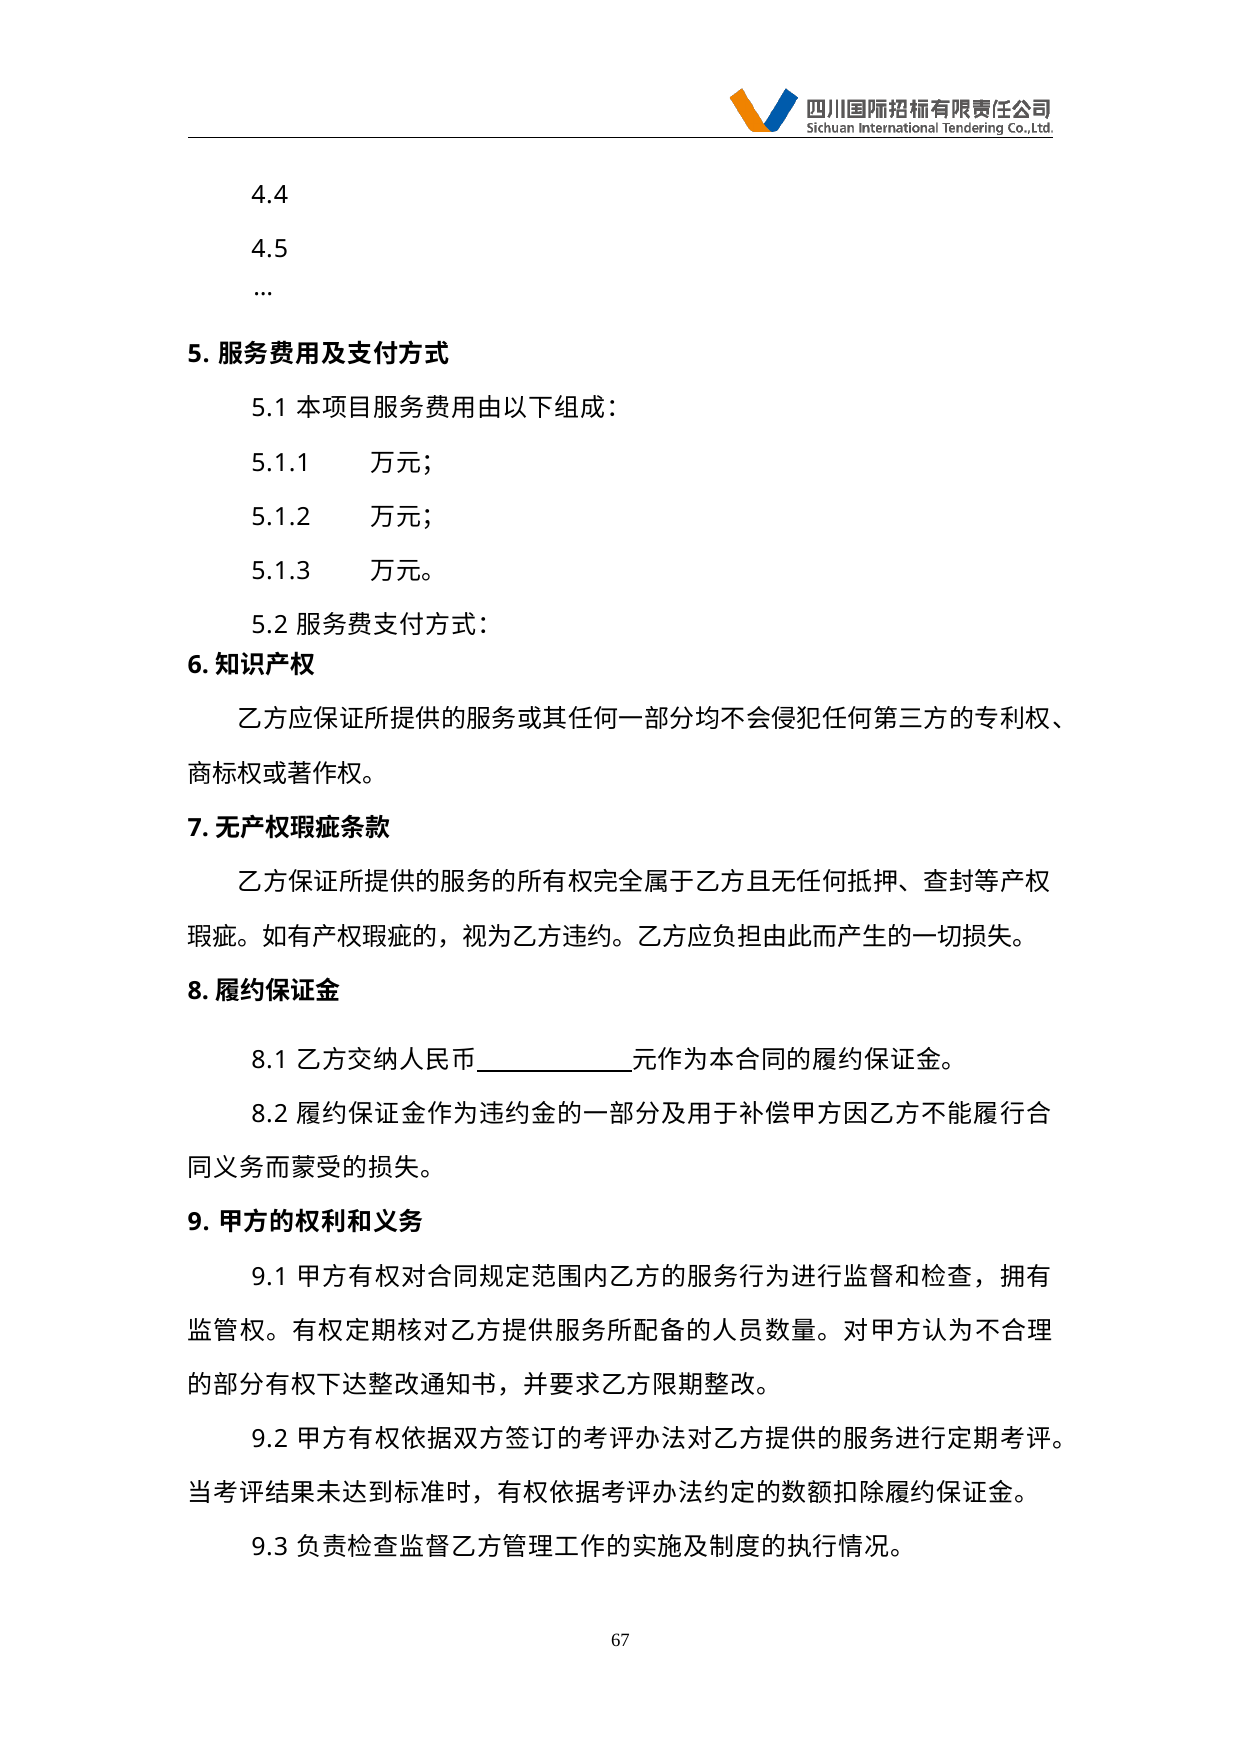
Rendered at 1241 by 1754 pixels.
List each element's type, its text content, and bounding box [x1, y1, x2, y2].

text 5.2 服务费支付方式： [187, 590, 1053, 644]
text 9.2 甲方有权依据双方签订的考评办法对乙方提供的服务进行定期考评。当考评结果未达到标准时，有权依据考评办法约定的数额扣除履约保证金。 [187, 1404, 1053, 1512]
text 6. 知识产权 [187, 644, 1053, 681]
text 8.1 乙方交纳人民币 元作为本合同的履约保证金。 [187, 1025, 1053, 1079]
text 乙方应保证所提供的服务或其任何一部分均不会侵犯任何第三方的专利权、商标权或著作权。 [187, 699, 1053, 789]
text 5.1.3 万元。 [187, 536, 1053, 590]
text 5. 服务费用及支付方式 [187, 319, 1053, 373]
text 9.1 甲方有权对合同规定范围内乙方的服务行为进行监督和检查，拥有监管权。有权定期核对乙方提供服务所配备的人员数量。对甲方认为不合理的部分有权下达整改通知书，并要求乙方限期整改。 [187, 1242, 1053, 1404]
text 8. 履约保证金 [187, 971, 1053, 1007]
text 9. 甲方的权利和义务 [187, 1187, 1053, 1242]
text 7. 无产权瑕疵条款 [187, 807, 1053, 844]
text … [187, 268, 1053, 302]
text 乙方保证所提供的服务的所有权完全属于乙方且无任何抵押、查封等产权瑕疵。如有产权瑕疵的，视为乙方违约。乙方应负担由此而产生的一切损失。 [187, 862, 1053, 952]
picture [729, 88, 1053, 135]
text 5.1.1 万元； [187, 428, 1053, 482]
text 5.1 本项目服务费用由以下组成： [187, 373, 1053, 428]
text 5.1.2 万元； [187, 482, 1053, 536]
text 4.4 [187, 160, 1053, 214]
text 9.3 负责检查监督乙方管理工作的实施及制度的执行情况。 [187, 1512, 1053, 1567]
text 4.5 [187, 214, 1053, 268]
text 8.2 履约保证金作为违约金的一部分及用于补偿甲方因乙方不能履行合同义务而蒙受的损失。 [187, 1079, 1053, 1187]
